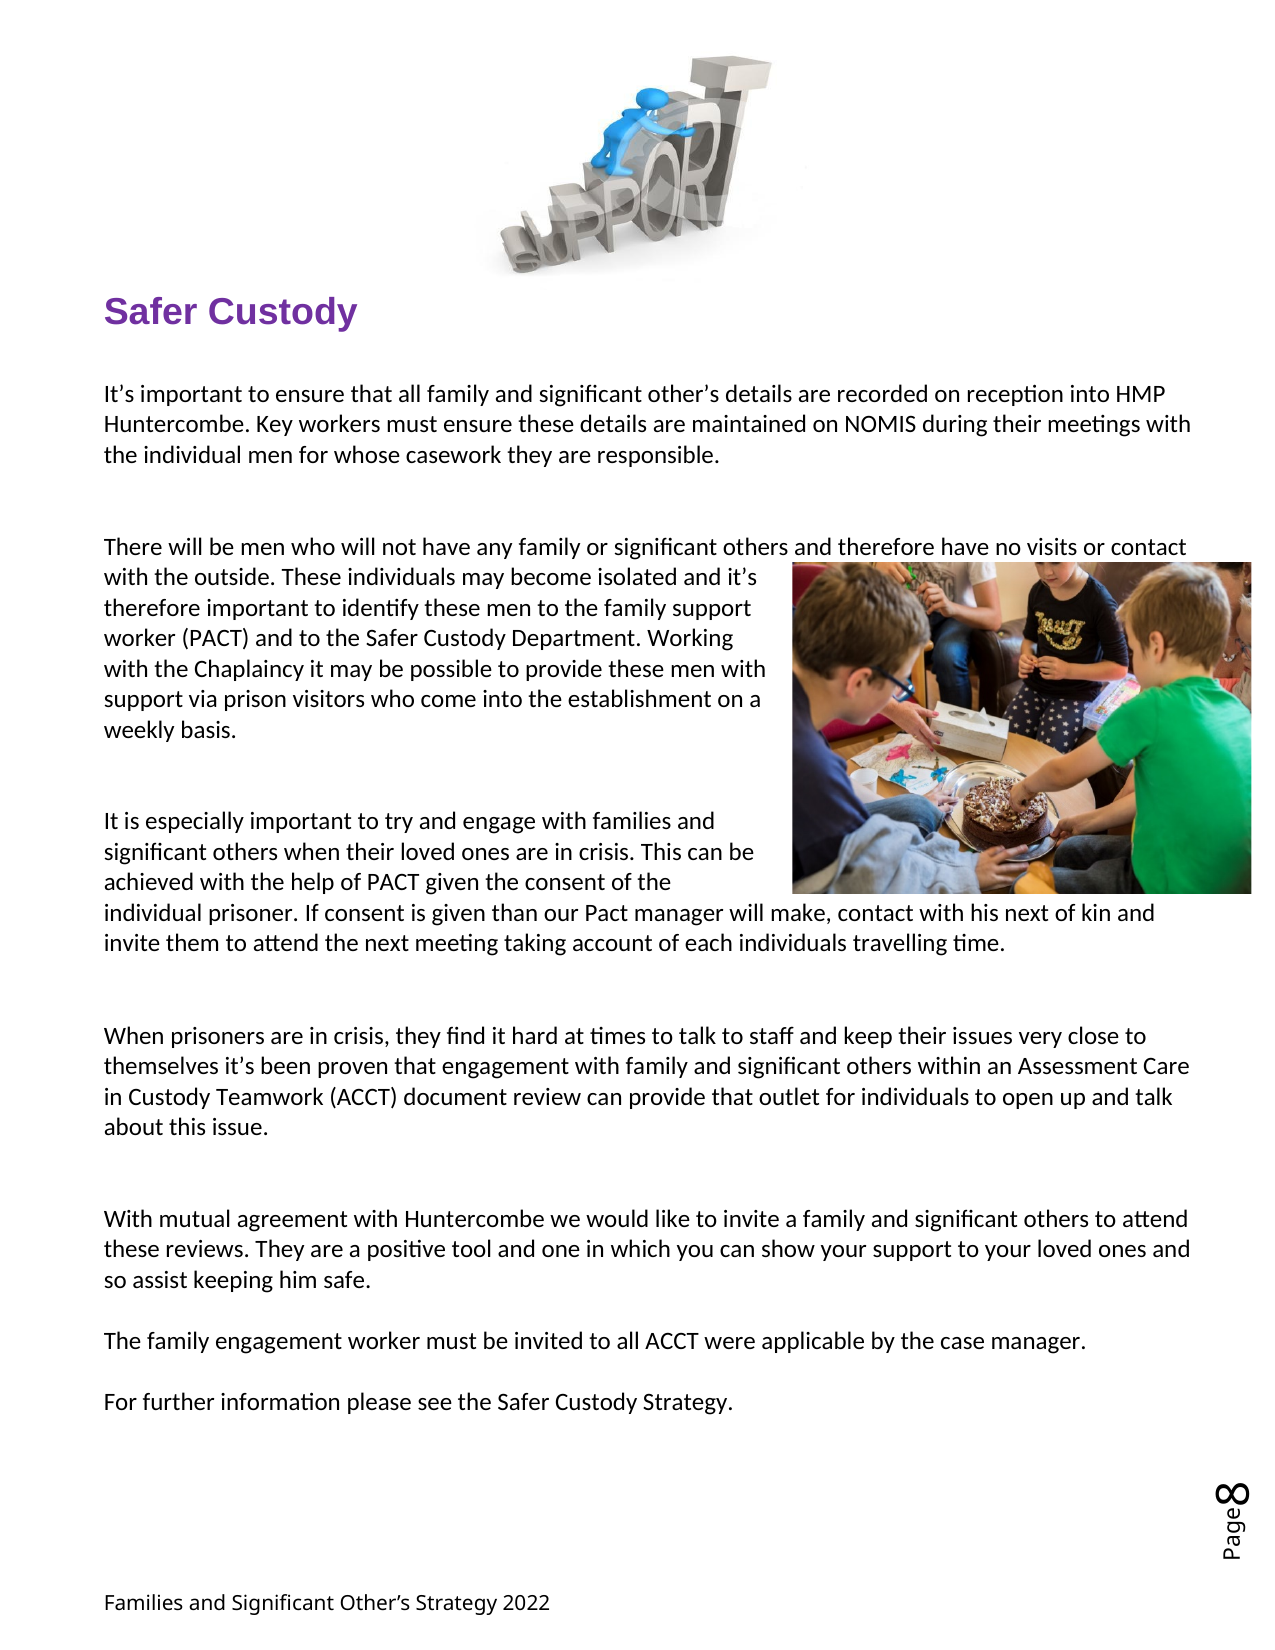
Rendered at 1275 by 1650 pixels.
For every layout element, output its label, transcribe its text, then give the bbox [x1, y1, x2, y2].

text With mutual agreement with Huntercombe we would like to invite a family and significant others to attend these reviews. They are a positive tool and one in which you can show your support to your loved ones and so assist keeping him safe. [103, 1203, 1196, 1294]
text There will be men who will not have any family or significant others and therefore have no visits or contact with the outside. These individuals may become isolated and it’s therefore important to identify these men to the family support worker (PACT) and to the Safer Custody Department. Working with the Chaplaincy it may be possible to provide these men with support via prison visitors who come into the establishment on a weekly basis. [103, 531, 1196, 744]
picture [457, 43, 817, 290]
picture [792, 562, 1252, 894]
text Safer Custody [103, 289, 1196, 332]
text It’s important to ensure that all family and significant other’s details are recorded on reception into HMP Huntercombe. Key workers must ensure these details are maintained on NOMIS during their meetings with the individual men for whose casework they are responsible. [103, 378, 1196, 470]
text When prisoners are in crisis, they find it hard at times to talk to staff and keep their issues very close to themselves it’s been proven that engagement with family and significant others within an Assessment Care in Custody Teamwork (ACCT) document review can provide that outlet for individuals to open up and talk about this issue. [103, 1020, 1196, 1142]
text For further information please see the Safer Custody Strategy. [103, 1386, 1196, 1417]
text The family engagement worker must be invited to all ACCT were applicable by the case manager. [103, 1325, 1196, 1356]
text It is especially important to try and engage with families and significant others when their loved ones are in crisis. This can be achieved with the help of PACT given the consent of the individual prisoner. If consent is given than our Pact manager will make, contact with his next of kin and invite them to attend the next meeting taking account of each individuals travelling time. [103, 805, 1196, 958]
